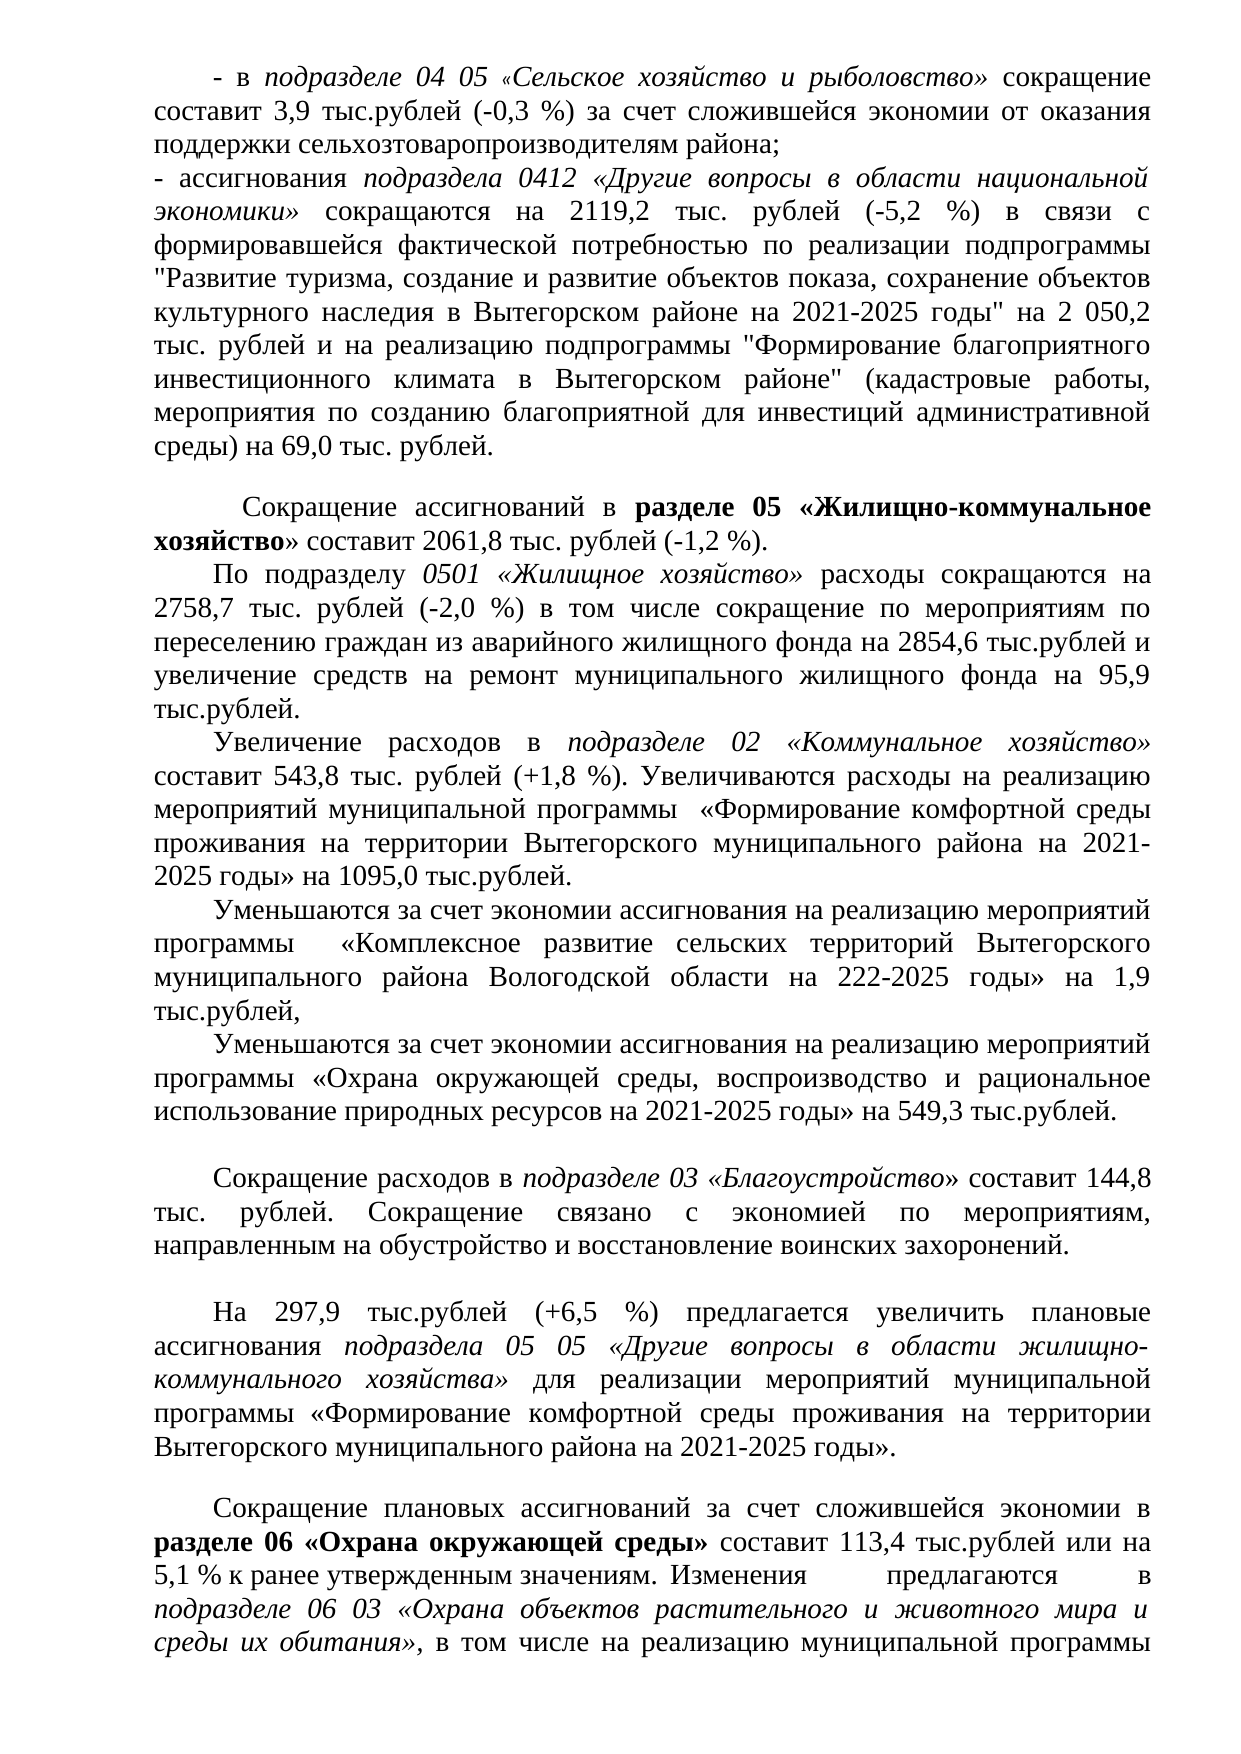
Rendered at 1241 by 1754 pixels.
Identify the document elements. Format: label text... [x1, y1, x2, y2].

text По подразделу 0501 «Жилищное хозяйство» расходы сокращаются на 2758,7 тыс. рублей (-2,0 %) в том числе сокращение по мероприятиям по переселению граждан из аварийного жилищного фонда на 2854,6 тыс.рублей и увеличение средств на ремонт муниципального жилищного фонда на 95,9 тыс.рублей. [153, 557, 1152, 724]
text Уменьшаются за счет экономии ассигнования на реализацию мероприятий программы «Комплексное развитие сельских территорий Вытегорского муниципального района Вологодской области на 222-2025 годы» на 1,9 тыс.рублей, [153, 892, 1152, 1026]
text Сокращение ассигнований в разделе 05 «Жилищно-коммунальное хозяйство» составит 2061,8 тыс. рублей (-1,2 %). [153, 489, 1152, 557]
text Увеличение расходов в подразделе 02 «Коммунальное хозяйство» составит 543,8 тыс. рублей (+1,8 %). Увеличиваются расходы на реализацию мероприятий муниципальной программы «Формирование комфортной среды проживания на территории Вытегорского муниципального района на 2021-2025 годы» на 1095,0 тыс.рублей. [153, 724, 1152, 892]
text Сокращение расходов в подразделе 03 «Благоустройство» составит 144,8 тыс. рублей. Сокращение связано с экономией по мероприятиям, направленным на обустройство и восстановление воинских захоронений. [153, 1160, 1152, 1261]
text На 297,9 тыс.рублей (+6,5 %) предлагается увеличить плановые ассигнования подраздела 05 05 «Другие вопросы в области жилищно-коммунального хозяйства» для реализации мероприятий муниципальной программы «Формирование комфортной среды проживания на территории Вытегорского муниципального района на 2021-2025 годы». [153, 1294, 1152, 1462]
text - в подразделе 04 05 «Сельское хозяйство и рыболовство» сокращение составит 3,9 тыс.рублей (-0,3 %) за счет сложившейся экономии от оказания поддержки сельхозтоваропроизводителям района; [153, 59, 1152, 160]
text - ассигнования подраздела 0412 «Другие вопросы в области национальной экономики» сокращаются на 2119,2 тыс. рублей (-5,2 %) в связи с формировавшейся фактической потребностью по реализации подпрограммы "Развитие туризма, создание и развитие объектов показа, сохранение объектов культурного наследия в Вытегорском районе на 2021-2025 годы" на 2 050,2 тыс. рублей и на реализацию подпрограммы "Формирование благоприятного инвестиционного климата в Вытегорском районе" (кадастровые работы, мероприятия по созданию благоприятной для инвестиций административной среды) на 69,0 тыс. рублей. [153, 160, 1152, 462]
text Уменьшаются за счет экономии ассигнования на реализацию мероприятий программы «Охрана окружающей среды, воспроизводство и рациональное использование природных ресурсов на 2021-2025 годы» на 549,3 тыс.рублей. [153, 1026, 1152, 1127]
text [153, 1490, 1152, 1658]
